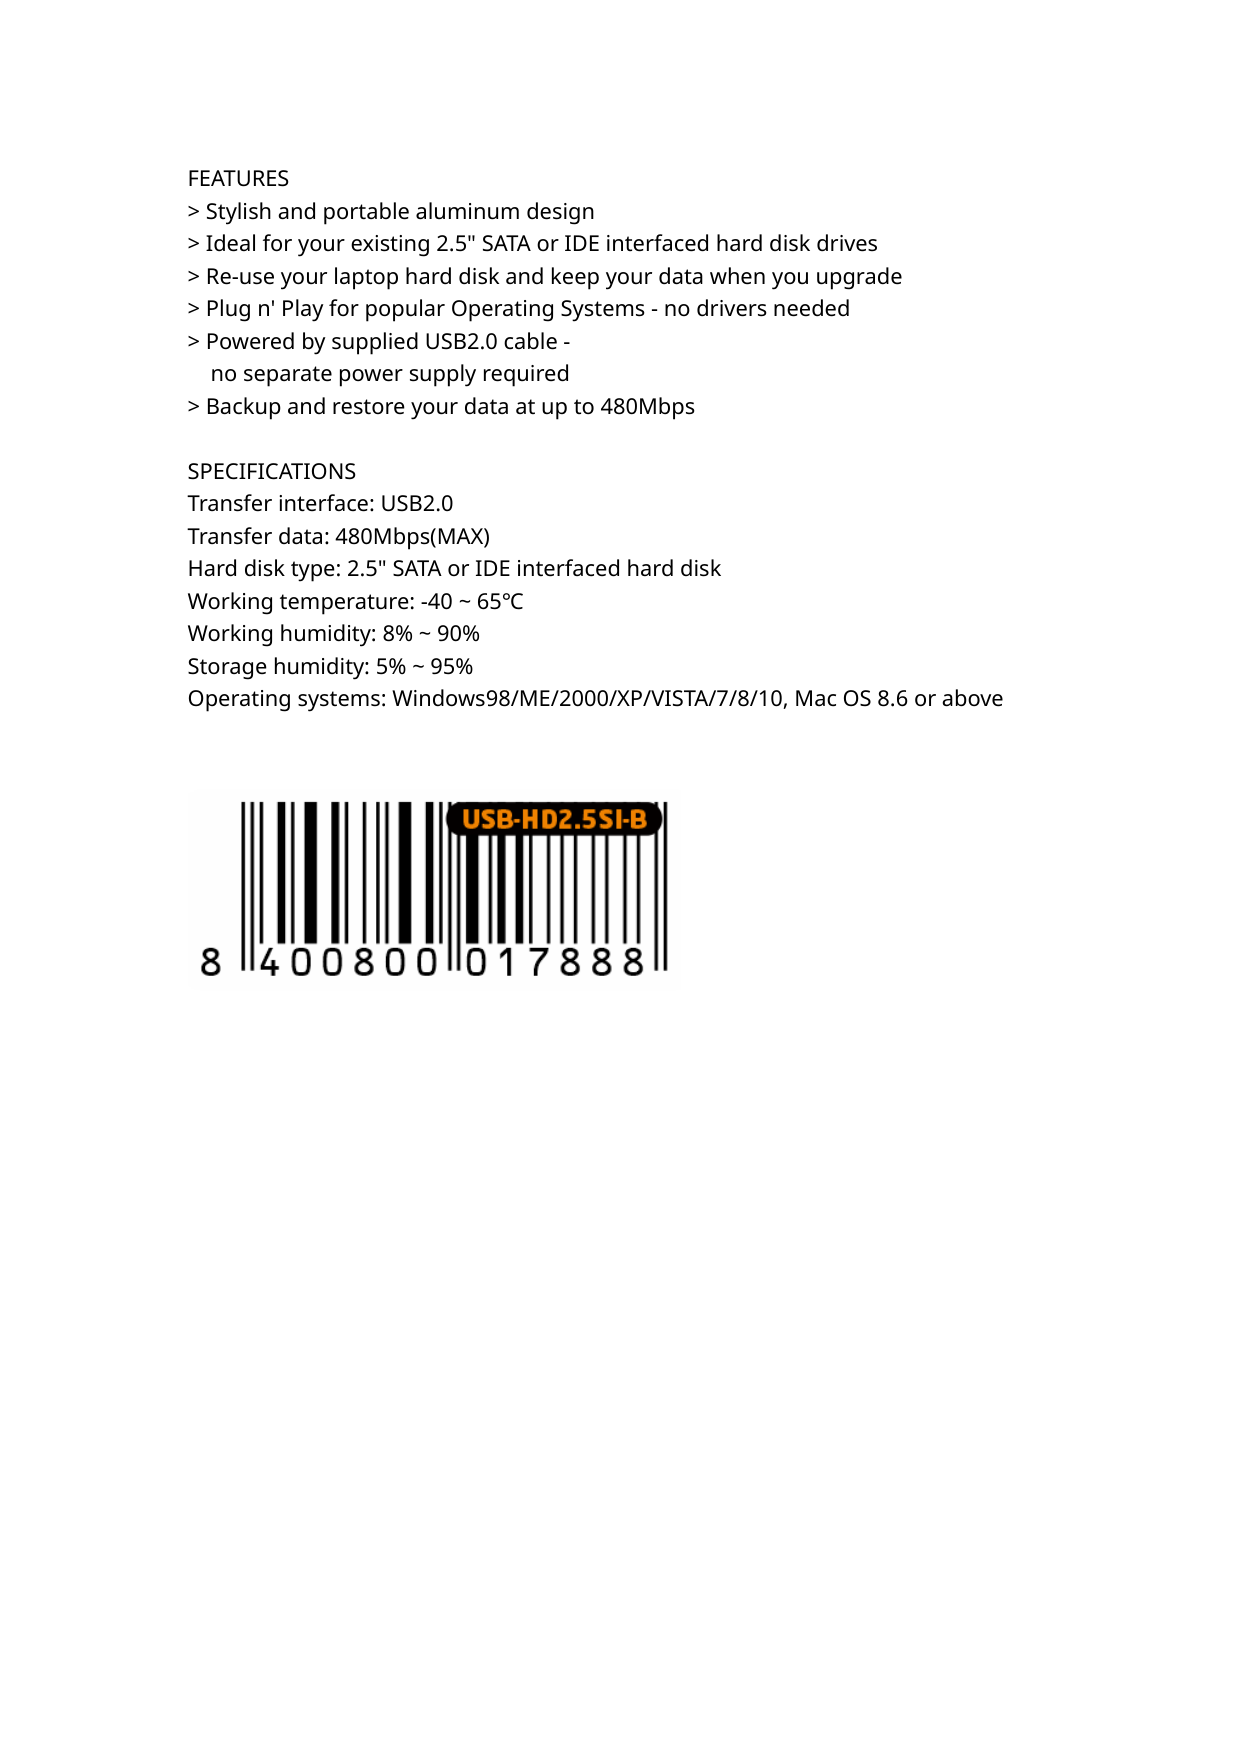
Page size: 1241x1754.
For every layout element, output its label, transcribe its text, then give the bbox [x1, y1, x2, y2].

text Operating systems: Windows98/ME/2000/XP/VISTA/7/8/10, Mac OS 8.6 or above [187, 682, 1053, 714]
text Working temperature: -40 ~ 65℃ [187, 584, 1053, 617]
text Storage humidity: 5% ~ 95% [187, 649, 1053, 682]
text Transfer data: 480Mbps(MAX) [187, 519, 1053, 552]
text FEATURES [187, 162, 1053, 194]
text > Plug n' Play for popular Operating Systems - no drivers needed [187, 292, 1053, 324]
text > Ideal for your existing 2.5" SATA or IDE interfaced hard disk drives [187, 227, 1053, 259]
text > Stylish and portable aluminum design [187, 194, 1053, 227]
text no separate power supply required [187, 357, 1053, 389]
text > Re-use your laptop hard disk and keep your data when you upgrade [187, 259, 1053, 292]
picture [187, 779, 682, 999]
text Hard disk type: 2.5" SATA or IDE interfaced hard disk [187, 552, 1053, 584]
text > Powered by supplied USB2.0 cable - [187, 324, 1053, 357]
text Working humidity: 8% ~ 90% [187, 617, 1053, 649]
text Transfer interface: USB2.0 [187, 487, 1053, 519]
text > Backup and restore your data at up to 480Mbps [187, 389, 1053, 422]
text SPECIFICATIONS [187, 454, 1053, 487]
